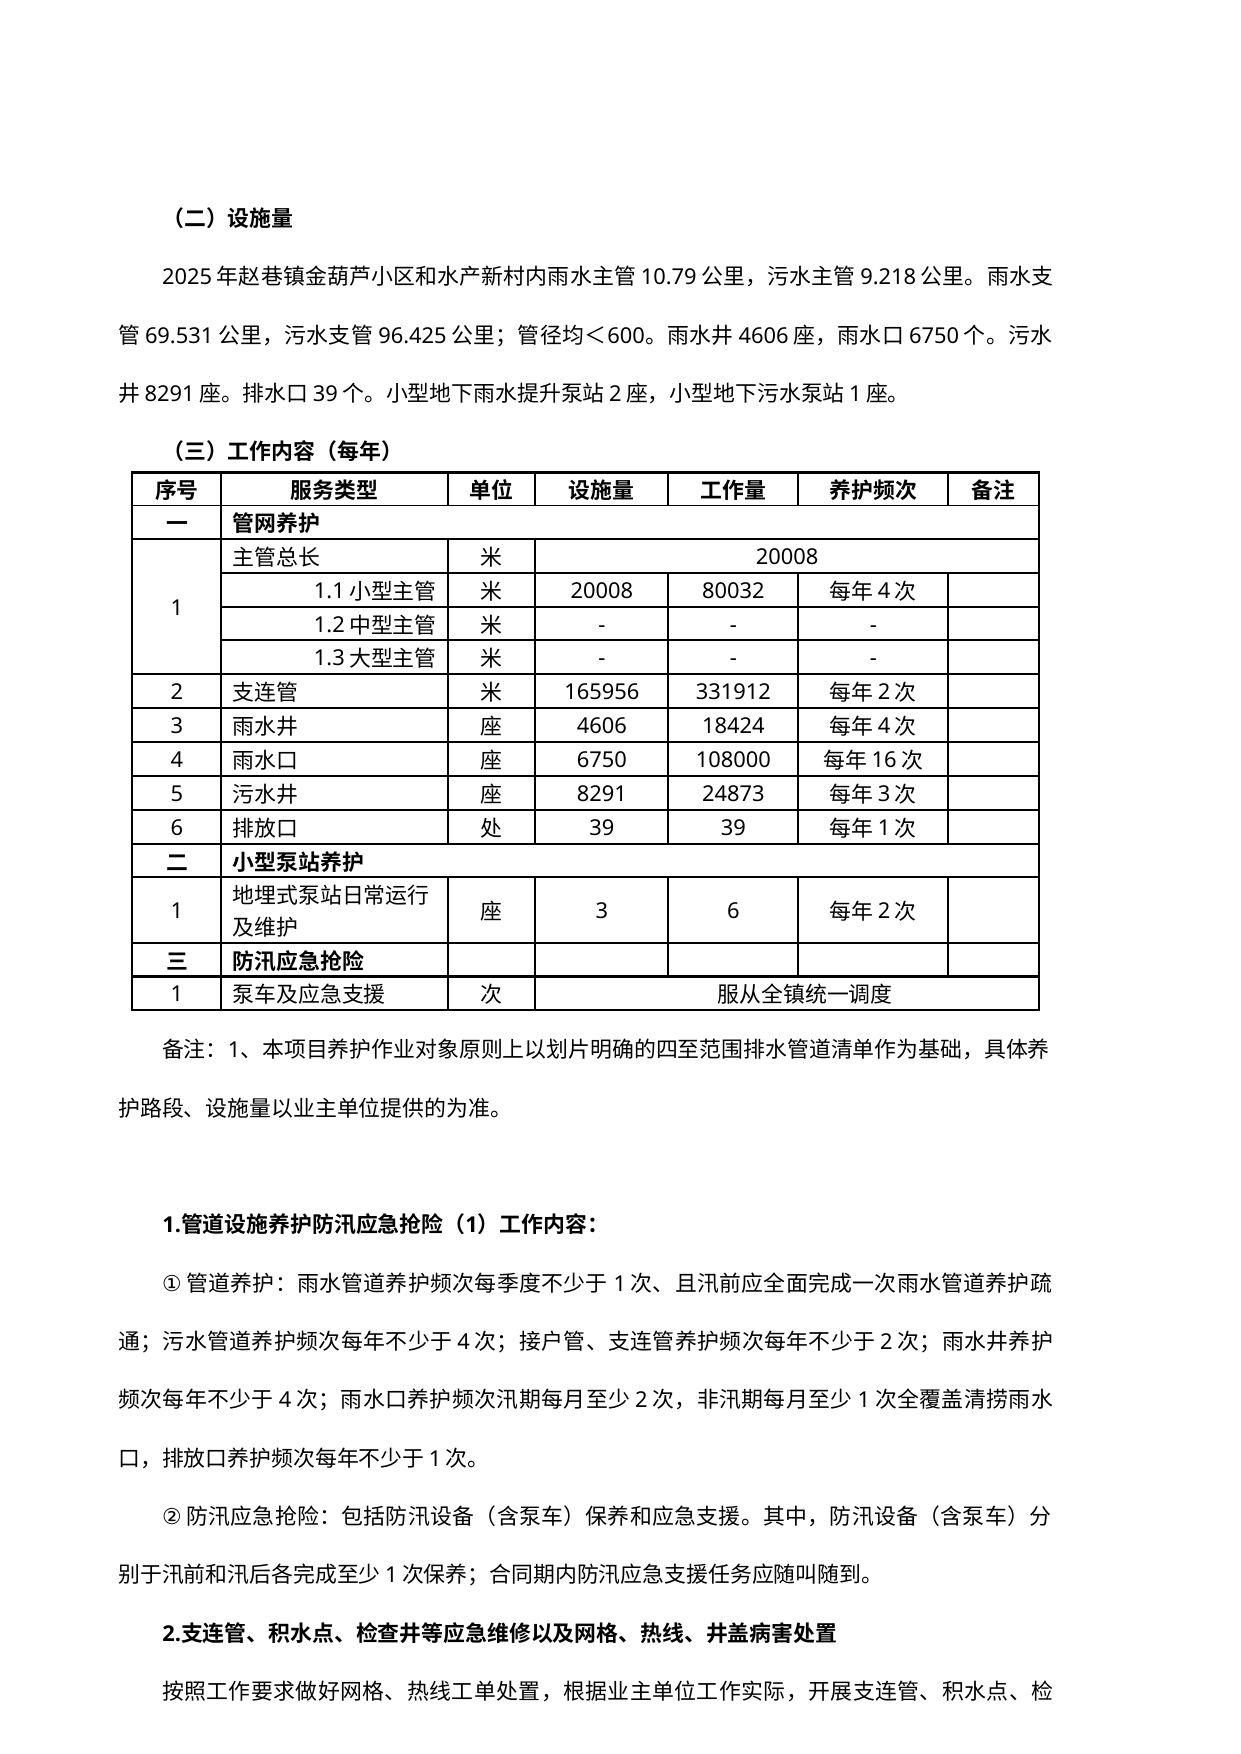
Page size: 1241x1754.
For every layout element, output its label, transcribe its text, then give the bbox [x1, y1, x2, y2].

table_cell 20008 [536, 574, 667, 606]
text （二）设施量 [118, 180, 1053, 238]
text 2.支连管、积水点、检查井等应急维修以及网格、热线、井盖病害处置 [118, 1594, 1053, 1653]
table_cell 5 [133, 777, 220, 809]
table_cell 米 [449, 574, 534, 606]
table_cell 服从全镇统一调度 [536, 978, 1038, 1009]
table_cell 331912 [669, 675, 797, 707]
table_cell 管网养护 [222, 506, 1038, 538]
table_cell 二 [133, 845, 220, 876]
table_cell [949, 675, 1038, 707]
table_cell 18424 [669, 709, 797, 741]
table_cell - [536, 608, 667, 639]
table_cell 排放口 [222, 811, 447, 842]
table_cell [949, 777, 1038, 809]
text 2025年赵巷镇金葫芦小区和水产新村内雨水主管10.79公里，污水主管9.218公里。雨水支管69.531公里，污水支管96.425公里；管径均＜600。雨水井4606座，雨水口6750个。污水井8291座。排水口39个。小型地下雨水提升泵站2座，小型地下污水泵站1座。 [118, 238, 1053, 413]
table_cell 每年1次 [799, 811, 947, 842]
table_cell - [669, 641, 797, 673]
table_cell 每年3次 [799, 777, 947, 809]
table_header 养护频次 [799, 474, 947, 505]
table_cell 处 [449, 811, 534, 842]
table_cell 6 [669, 878, 797, 942]
table_cell [949, 574, 1038, 606]
table_cell 泵车及应急支援 [222, 978, 447, 1009]
table_cell 1.3大型主管 [222, 641, 447, 673]
table_cell 主管总长 [222, 540, 447, 572]
table_cell [949, 709, 1038, 741]
table_cell 雨水井 [222, 709, 447, 741]
table_cell 3 [536, 878, 667, 942]
text ①管道养护：雨水管道养护频次每季度不少于1次、且汛前应全面完成一次雨水管道养护疏通；污水管道养护频次每年不少于4次；接户管、支连管养护频次每年不少于2次；雨水井养护频次每年不少于4次；雨水口养护频次汛期每月至少2次，非汛期每月至少1次全覆盖清捞雨水口，排放口养护频次每年不少于1次。 [118, 1244, 1053, 1478]
table_header 序号 [133, 474, 220, 505]
table_cell 每年2次 [799, 878, 947, 942]
table_cell 20008 [536, 540, 1038, 572]
table_cell 3 [133, 709, 220, 741]
table_cell [949, 743, 1038, 775]
table_cell 4 [133, 743, 220, 775]
table_cell 座 [449, 878, 534, 942]
table_cell 6750 [536, 743, 667, 775]
table_cell 8291 [536, 777, 667, 809]
text 备注：1、本项目养护作业对象原则上以划片明确的四至范围排水管道清单作为基础，具体养护路段、设施量以业主单位提供的为准。 [118, 1011, 1053, 1128]
table_cell [799, 944, 947, 975]
table_cell [949, 878, 1038, 942]
table_cell 地埋式泵站日常运行及维护 [222, 878, 447, 942]
table_cell 80032 [669, 574, 797, 606]
table_cell [949, 641, 1038, 673]
table_header 单位 [449, 474, 534, 505]
table_cell 雨水口 [222, 743, 447, 775]
table_cell 108000 [669, 743, 797, 775]
table_cell 米 [449, 675, 534, 707]
table_header 服务类型 [222, 474, 447, 505]
table_cell [949, 944, 1038, 975]
table_cell 每年4次 [799, 709, 947, 741]
table_cell 1.1小型主管 [222, 574, 447, 606]
table_cell 每年16次 [799, 743, 947, 775]
table_cell 1 [133, 540, 220, 673]
table_cell 三 [133, 944, 220, 975]
table_cell [449, 944, 534, 975]
table_cell - [799, 641, 947, 673]
table_cell 每年4次 [799, 574, 947, 606]
table_cell [536, 944, 667, 975]
table_cell 污水井 [222, 777, 447, 809]
table_header 设施量 [536, 474, 667, 505]
table_cell 座 [449, 709, 534, 741]
table_cell 米 [449, 641, 534, 673]
text ②防汛应急抢险：包括防汛设备（含泵车）保养和应急支援。其中，防汛设备（含泵车）分别于汛前和汛后各完成至少1次保养；合同期内防汛应急支援任务应随叫随到。 [118, 1478, 1053, 1594]
table_cell 米 [449, 540, 534, 572]
table_cell 39 [536, 811, 667, 842]
table_cell [949, 811, 1038, 842]
table_cell 1 [133, 878, 220, 942]
table_cell 1.2中型主管 [222, 608, 447, 639]
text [118, 1653, 1053, 1711]
table_cell 座 [449, 743, 534, 775]
table_cell 4606 [536, 709, 667, 741]
table_cell 小型泵站养护 [222, 845, 1038, 876]
table_cell [949, 608, 1038, 639]
table_cell 165956 [536, 675, 667, 707]
table_cell 米 [449, 608, 534, 639]
table_cell 2 [133, 675, 220, 707]
table_cell 座 [449, 777, 534, 809]
table_cell 一 [133, 506, 220, 538]
table_cell [669, 944, 797, 975]
table_cell 次 [449, 978, 534, 1009]
table_header 备注 [949, 474, 1038, 505]
table_cell 每年2次 [799, 675, 947, 707]
table_cell - [799, 608, 947, 639]
table_cell 24873 [669, 777, 797, 809]
text 1.管道设施养护防汛应急抢险（1）工作内容： [118, 1186, 1053, 1244]
table_cell 支连管 [222, 675, 447, 707]
table_cell - [536, 641, 667, 673]
table_cell 39 [669, 811, 797, 842]
table_cell 6 [133, 811, 220, 842]
text （三）工作内容（每年） [118, 413, 1053, 471]
table_header 工作量 [669, 474, 797, 505]
table_cell 1 [133, 978, 220, 1009]
table_cell - [669, 608, 797, 639]
table_cell 防汛应急抢险 [222, 944, 447, 975]
